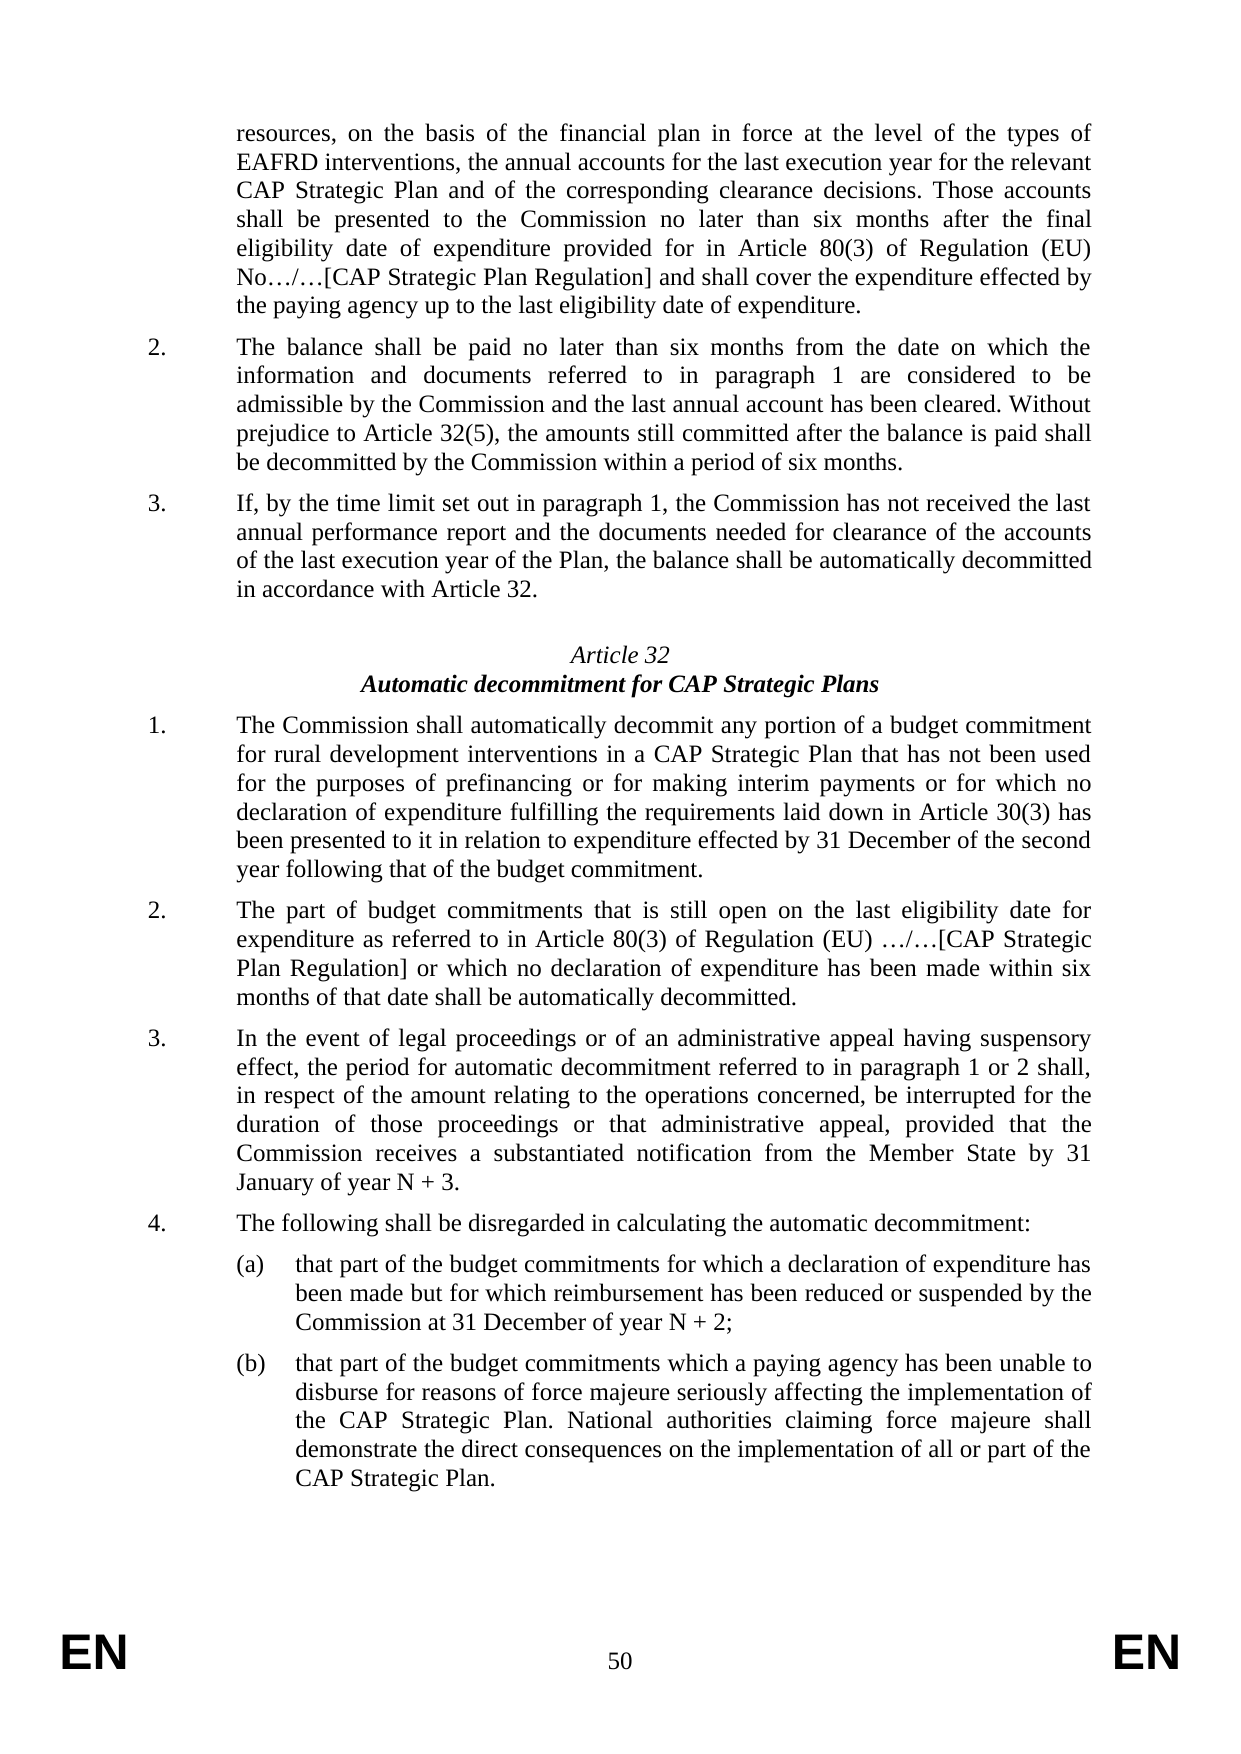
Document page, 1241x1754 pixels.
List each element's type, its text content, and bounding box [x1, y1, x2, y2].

text 3. If, by the time limit set out in paragraph 1, the Commission has not received the last annual performance report and the documents needed for clearance of the accounts of the last execution year of the Plan, the balance shall be automatically decommitted in accordance with Article 32. [148, 488, 1093, 603]
text 3. In the event of legal proceedings or of an administrative appeal having suspensory effect, the period for automatic decommitment referred to in paragraph 1 or 2 shall, in respect of the amount relating to the operations concerned, be interrupted for the duration of those proceedings or that administrative appeal, provided that the Commission receives a substantiated notification from the Member State by 31 January of year N + 3. [148, 1023, 1093, 1196]
text 4. The following shall be disregarded in calculating the automatic decommitment: [148, 1208, 1093, 1237]
text 1. The Commission shall automatically decommit any portion of a budget commitment for rural development interventions in a CAP Strategic Plan that has not been used for the purposes of prefinancing or for making interim payments or for which no declaration of expenditure fulfilling the requirements laid down in Article 30(3) has been presented to it in relation to expenditure effected by 31 December of the second year following that of the budget commitment. [148, 711, 1093, 883]
text Article 32 Automatic decommitment for CAP Strategic Plans [148, 641, 1093, 698]
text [148, 118, 1093, 319]
list that part of the budget commitments which a paying agency has been unable to disburse for reasons of force majeure seriously affecting the implementation of the CAP Strategic Plan. National authorities claiming force majeure shall demonstrate the direct consequences on the implementation of all or part of the CAP Strategic Plan. [236, 1348, 1093, 1492]
text 2. The balance shall be paid no later than six months from the date on which the information and documents referred to in paragraph 1 are considered to be admissible by the Commission and the last annual account has been cleared. Without prejudice to Article 32(5), the amounts still committed after the balance is paid shall be decommitted by the Commission within a period of six months. [148, 332, 1093, 476]
text 2. The part of budget commitments that is still open on the last eligibility date for expenditure as referred to in Article 80(3) of Regulation (EU) …/…[CAP Strategic Plan Regulation] or which no declaration of expenditure has been made within six months of that date shall be automatically decommitted. [148, 896, 1093, 1011]
list that part of the budget commitments for which a declaration of expenditure has been made but for which reimbursement has been reduced or suspended by the Commission at 31 December of year N + 2; [236, 1249, 1093, 1336]
